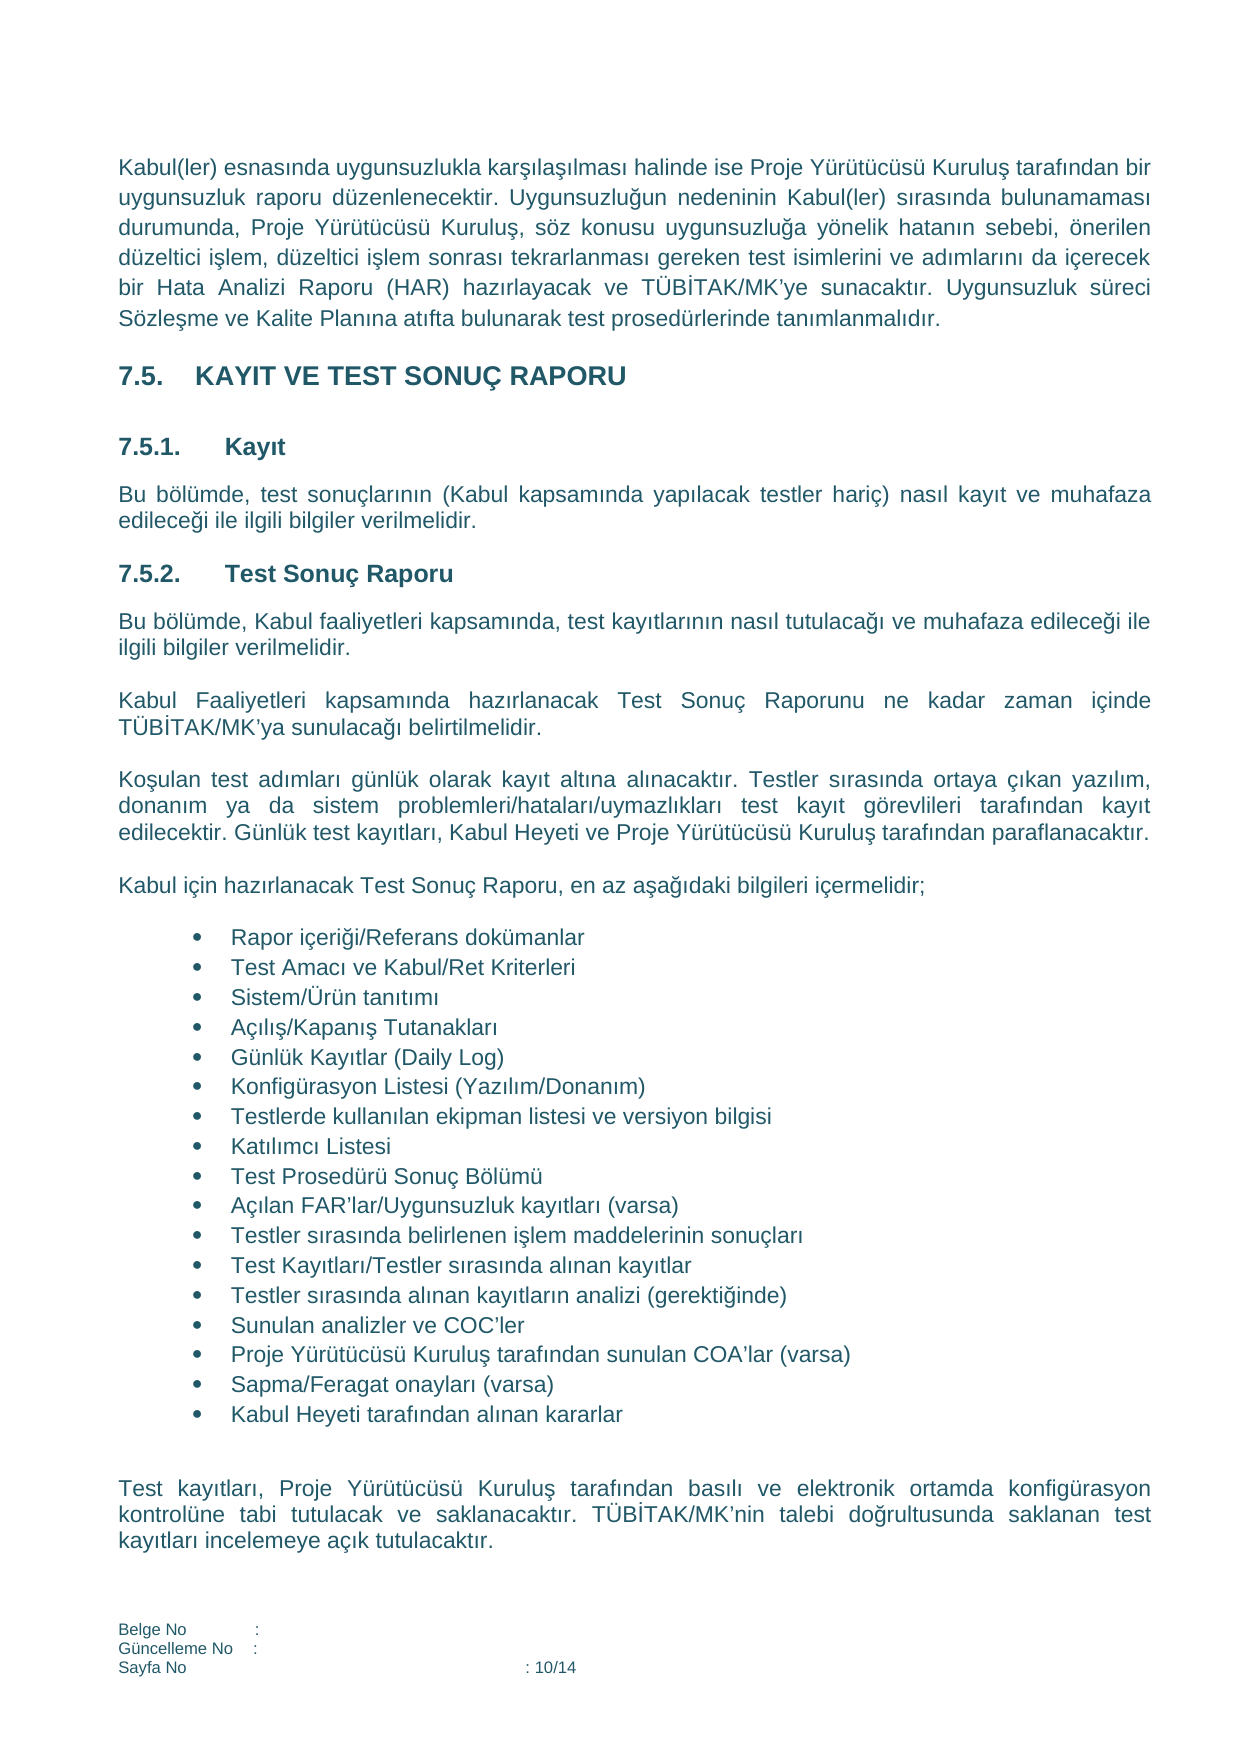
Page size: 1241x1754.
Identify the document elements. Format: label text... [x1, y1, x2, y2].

list Test Amacı ve Kabul/Ret Kriterleri [193, 954, 1152, 980]
list Açılış/Kapanış Tutanakları [193, 1014, 1152, 1040]
list Sunulan analizler ve COC’ler [193, 1312, 1152, 1338]
text Koşulan test adımları günlük olarak kayıt altına alınacaktır. Testler sırasında ortaya çıkan yazılım, donanım ya da sistem problemleri/hataları/uymazlıkları test kayıt görevlileri tarafından kayıt edilecektir. Günlük test kayıtları, Kabul Heyeti ve Proje Yürütücüsü Kuruluş tarafından paraflanacaktır. [118, 766, 1152, 845]
list Sistem/Ürün tanıtımı [193, 984, 1152, 1010]
list Testler sırasında belirlenen işlem maddelerinin sonuçları [193, 1222, 1152, 1248]
text Bu bölümde, test sonuçlarının (Kabul kapsamında yapılacak testler hariç) nasıl kayıt ve muhafaza edileceği ile ilgili bilgiler verilmelidir. [118, 481, 1152, 534]
subtitle KAYIT VE TEST SONUÇ RAPORU [118, 360, 1152, 391]
list Açılan FAR’lar/Uygunsuzluk kayıtları (varsa) [193, 1192, 1152, 1219]
list Testler sırasında alınan kayıtların analizi (gerektiğinde) [193, 1282, 1152, 1308]
list Proje Yürütücüsü Kuruluş tarafından sunulan COA’lar (varsa) [193, 1341, 1152, 1368]
subtitle Test Sonuç Raporu [118, 559, 1152, 587]
text Bu bölümde, Kabul faaliyetleri kapsamında, test kayıtlarının nasıl tutulacağı ve muhafaza edileceği ile ilgili bilgiler verilmelidir. [118, 608, 1152, 661]
text Kabul(ler) esnasında uygunsuzlukla karşılaşılması halinde ise Proje Yürütücüsü Kuruluş tarafından bir uygunsuzluk raporu düzenlenecektir. Uygunsuzluğun nedeninin Kabul(ler) sırasında bulunamaması durumunda, Proje Yürütücüsü Kuruluş, söz konusu uygunsuzluğa yönelik hatanın sebebi, önerilen düzeltici işlem, düzeltici işlem sonrası tekrarlanması gereken test isimlerini ve adımlarını da içerecek bir Hata Analizi Raporu (HAR) hazırlayacak ve TÜBİTAK/MK’ye sunacaktır. Uygunsuzluk süreci Sözleşme ve Kalite Planına atıfta bulunarak test prosedürlerinde tanımlanmalıdır. [118, 153, 1152, 331]
list Günlük Kayıtlar (Daily Log) [193, 1043, 1152, 1070]
list Kabul Heyeti tarafından alınan kararlar [193, 1401, 1152, 1427]
list Sapma/Feragat onayları (varsa) [193, 1371, 1152, 1397]
text Kabul için hazırlanacak Test Sonuç Raporu, en az aşağıdaki bilgileri içermelidir; [118, 872, 1152, 898]
list Rapor içeriği/Referans dokümanlar [193, 924, 1152, 951]
list Test Kayıtları/Testler sırasında alınan kayıtlar [193, 1252, 1152, 1278]
subtitle Kayıt [118, 432, 1152, 460]
text Test kayıtları, Proje Yürütücüsü Kuruluş tarafından basılı ve elektronik ortamda konfigürasyon kontrolüne tabi tutulacak ve saklanacaktır. TÜBİTAK/MK’nin talebi doğrultusunda saklanan test kayıtları incelemeye açık tutulacaktır. [118, 1474, 1152, 1553]
list Katılımcı Listesi [193, 1133, 1152, 1159]
list Konfigürasyon Listesi (Yazılım/Donanım) [193, 1073, 1152, 1099]
list Test Prosedürü Sonuç Bölümü [193, 1163, 1152, 1189]
text Kabul Faaliyetleri kapsamında hazırlanacak Test Sonuç Raporunu ne kadar zaman içinde TÜBİTAK/MK’ya sunulacağı belirtilmelidir. [118, 687, 1152, 740]
list Testlerde kullanılan ekipman listesi ve versiyon bilgisi [193, 1103, 1152, 1129]
